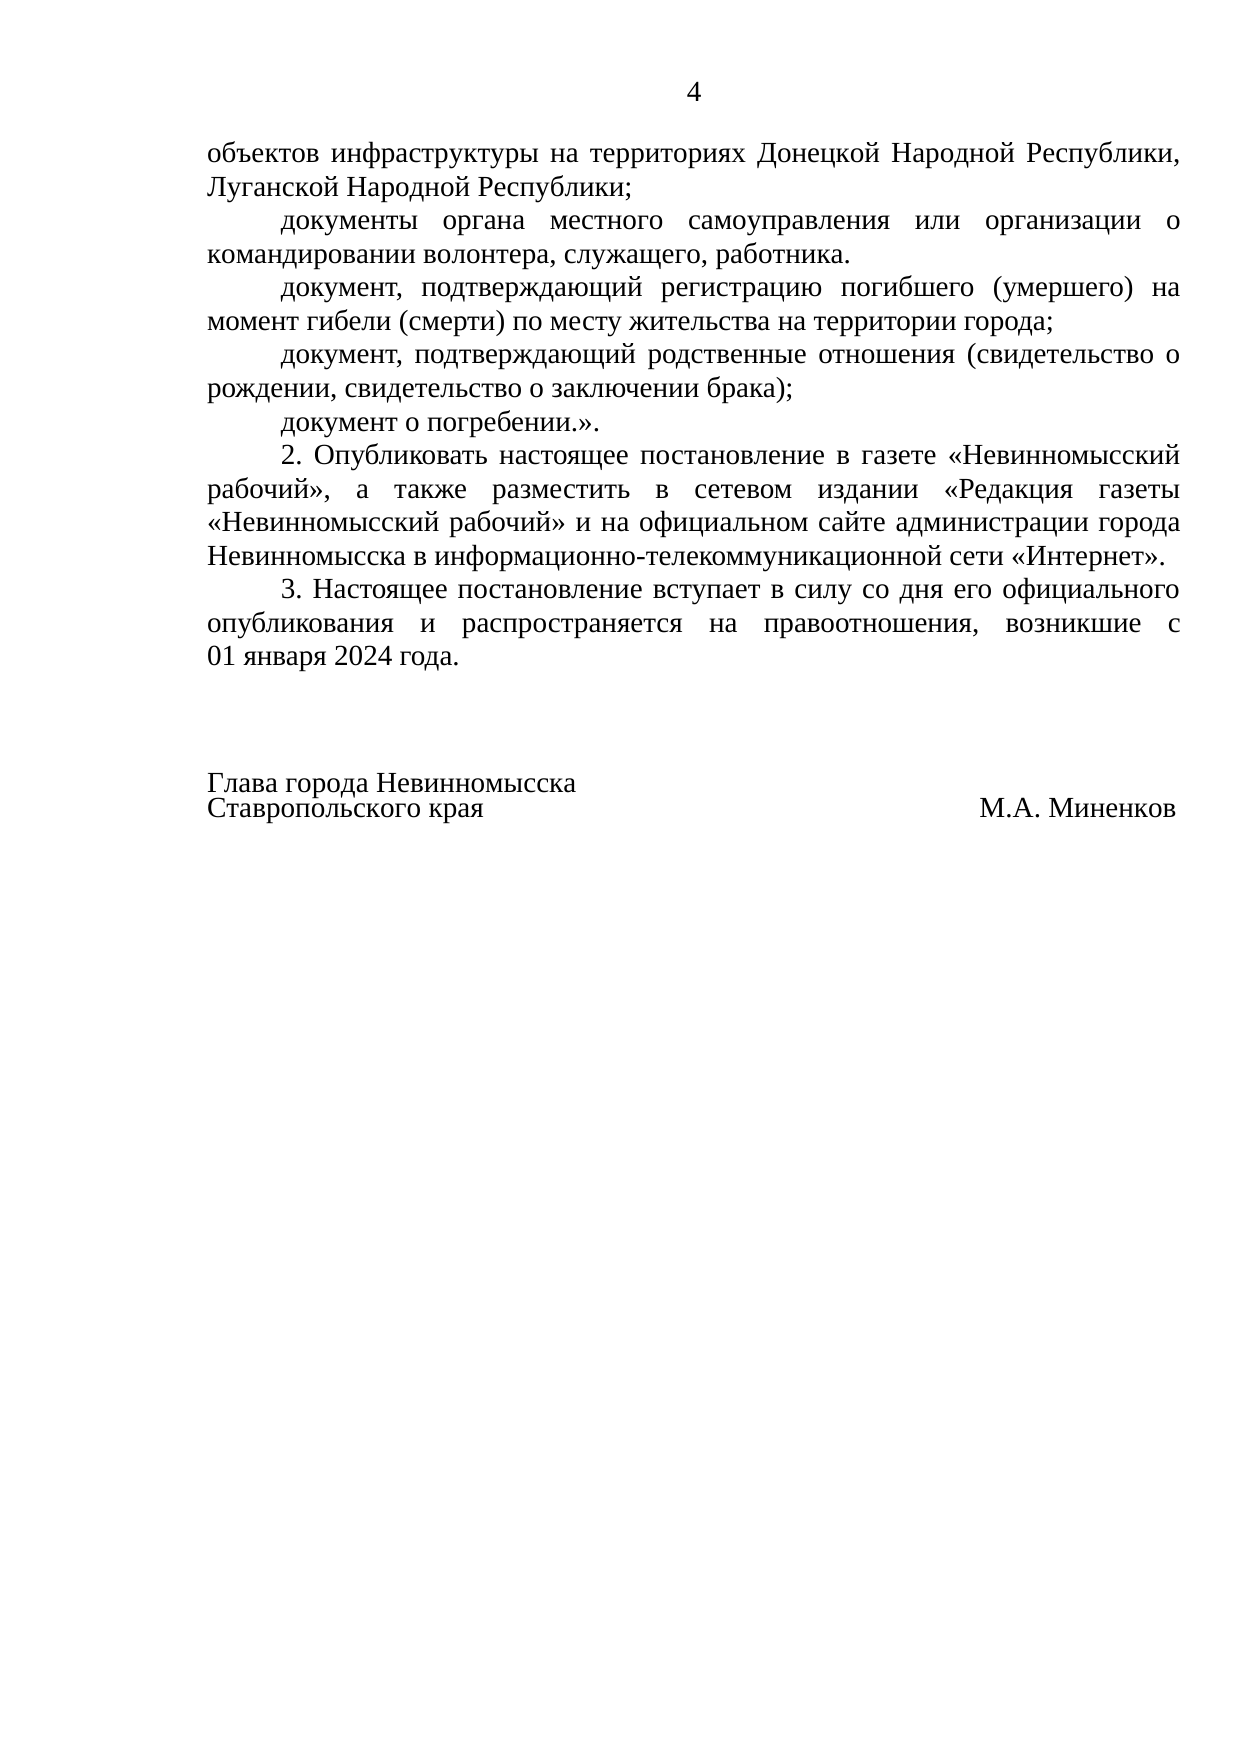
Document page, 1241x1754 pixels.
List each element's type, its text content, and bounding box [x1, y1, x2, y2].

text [207, 135, 1181, 202]
text Ставропольского края М.А. Миненков [207, 798, 1181, 823]
text документы органа местного самоуправления или организации о командировании волонтера, служащего, работника. [207, 202, 1181, 269]
text документ, подтверждающий регистрацию погибшего (умершего) на момент гибели (смерти) по месту жительства на территории города; [207, 269, 1181, 337]
text 2. Опубликовать настоящее постановление в газете «Невинномысский рабочий», а также разместить в сетевом издании «Редакция газеты «Невинномысский рабочий» и на официальном сайте администрации города Невинномысска в информационно-телекоммуникационной сети «Интернет». [207, 437, 1181, 571]
text документ, подтверждающий родственные отношения (свидетельство о рождении, свидетельство о заключении брака); [207, 337, 1181, 404]
text документ о погребении.». [207, 404, 1181, 437]
text 3. Настоящее постановление вступает в силу со дня его официального опубликования и распространяется на правоотношения, возникшие с 01 января 2024 года. [207, 571, 1181, 672]
text Глава города Невинномысска [207, 773, 1181, 798]
